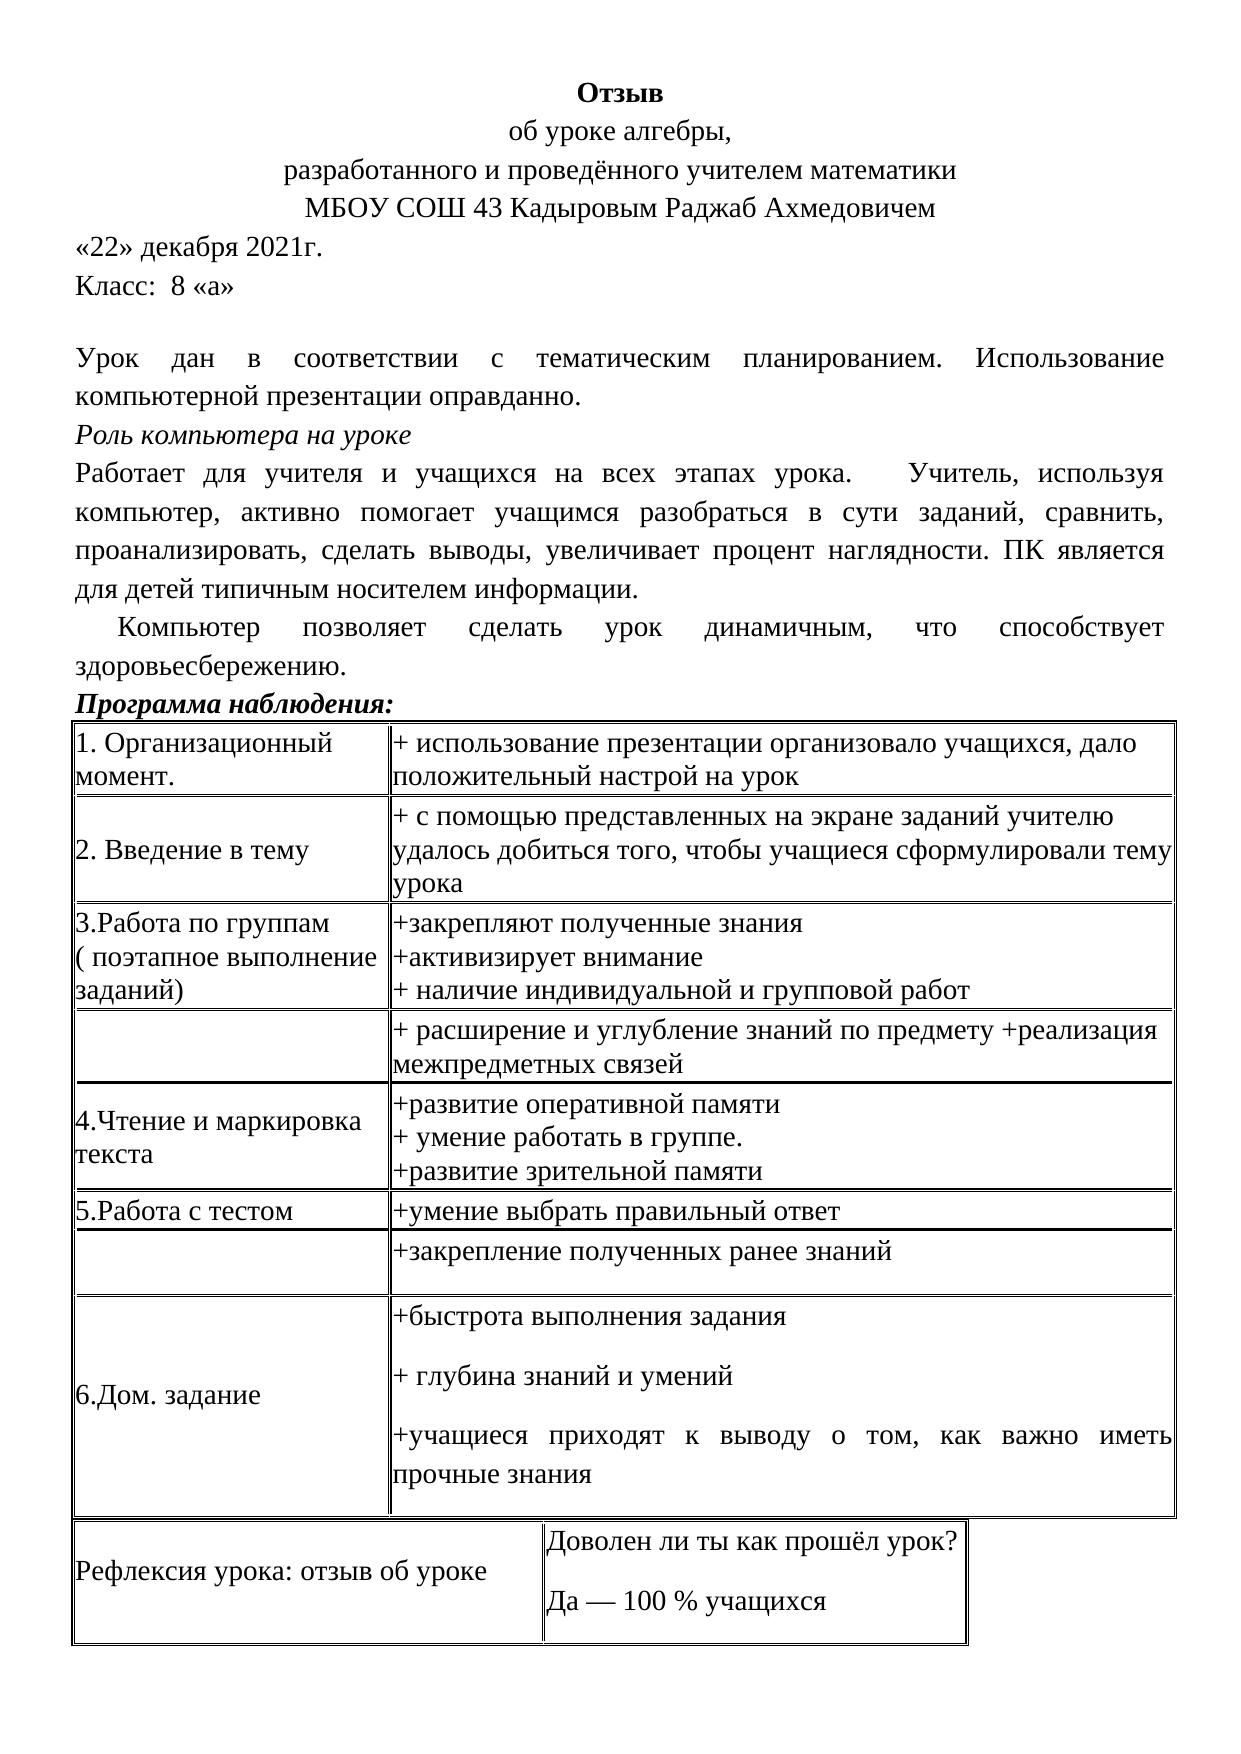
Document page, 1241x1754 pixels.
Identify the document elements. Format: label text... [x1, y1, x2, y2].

table_cell +умение выбрать правильный ответ [392, 1188, 1174, 1228]
text Урок дан в соответствии с тематическим планированием. Использование компьютерной презентации оправданно. [75, 340, 1165, 412]
text Отзыв [75, 75, 1165, 108]
table_cell +закрепляют полученные знания +активизирует внимание + наличие индивидуальной и групповой работ [390, 901, 1175, 1008]
text Роль компьютера на уроке [75, 417, 1165, 450]
table_cell 4.Чтение и маркировка текста [75, 1081, 388, 1188]
table_cell [73, 1008, 390, 1081]
table_header Доволен ли ты как прошёл урок? Да — 100 % учащихся [544, 1522, 965, 1643]
table_cell 6.Дом. задание [73, 1294, 390, 1516]
text об уроке алгебры, [75, 113, 1165, 147]
text разработанного и проведённого учителем математики [75, 152, 1165, 186]
text Компьютер позволяет сделать урок динамичным, что способствует здоровьесбережению. [75, 609, 1165, 682]
table_cell 3.Работа по группам ( поэтапное выполнение заданий) [73, 901, 390, 1008]
table_header + использование презентации организовало учащихся, дало положительный настрой на урок [390, 724, 1174, 794]
table_cell 5.Работа с тестом [75, 1188, 388, 1228]
table_cell 2. Введение в тему [73, 794, 390, 901]
table_cell + с помощью представленных на экране заданий учителю удалось добиться того, чтобы учащиеся сформулировали тему урока [390, 794, 1175, 901]
text Работает для учителя и учащихся на всех этапах урока. Учитель, используя компьютер, активно помогает учащимся разобраться в сути заданий, сравнить, проанализировать, сделать выводы, увеличивает процент наглядности. ПК является для детей типичным носителем информации. [75, 455, 1165, 604]
text МБОУ СОШ 43 Кадыровым Раджаб Ахмедовичем [75, 191, 1165, 224]
table_header 1. Организационный момент. [75, 722, 390, 794]
table_cell [73, 1228, 388, 1294]
text «22» декабря 2021г. [75, 229, 1165, 263]
table_cell +быстрота выполнения задания + глубина знаний и умений +учащиеся приходят к выводу о том, как важно иметь прочные знания [390, 1294, 1175, 1516]
table_cell +закрепление полученных ранее знаний [392, 1228, 1175, 1294]
table_cell + расширение и углубление знаний по предмету +реализация межпредметных связей [390, 1008, 1175, 1081]
text Класс: 8 «а» [75, 268, 1165, 301]
table_header Рефлексия урока: отзыв об уроке [75, 1522, 544, 1643]
text Программа наблюдения: [75, 687, 1165, 720]
table_cell +развитие оперативной памяти + умение работать в группе. +развитие зрительной памяти [392, 1081, 1174, 1188]
